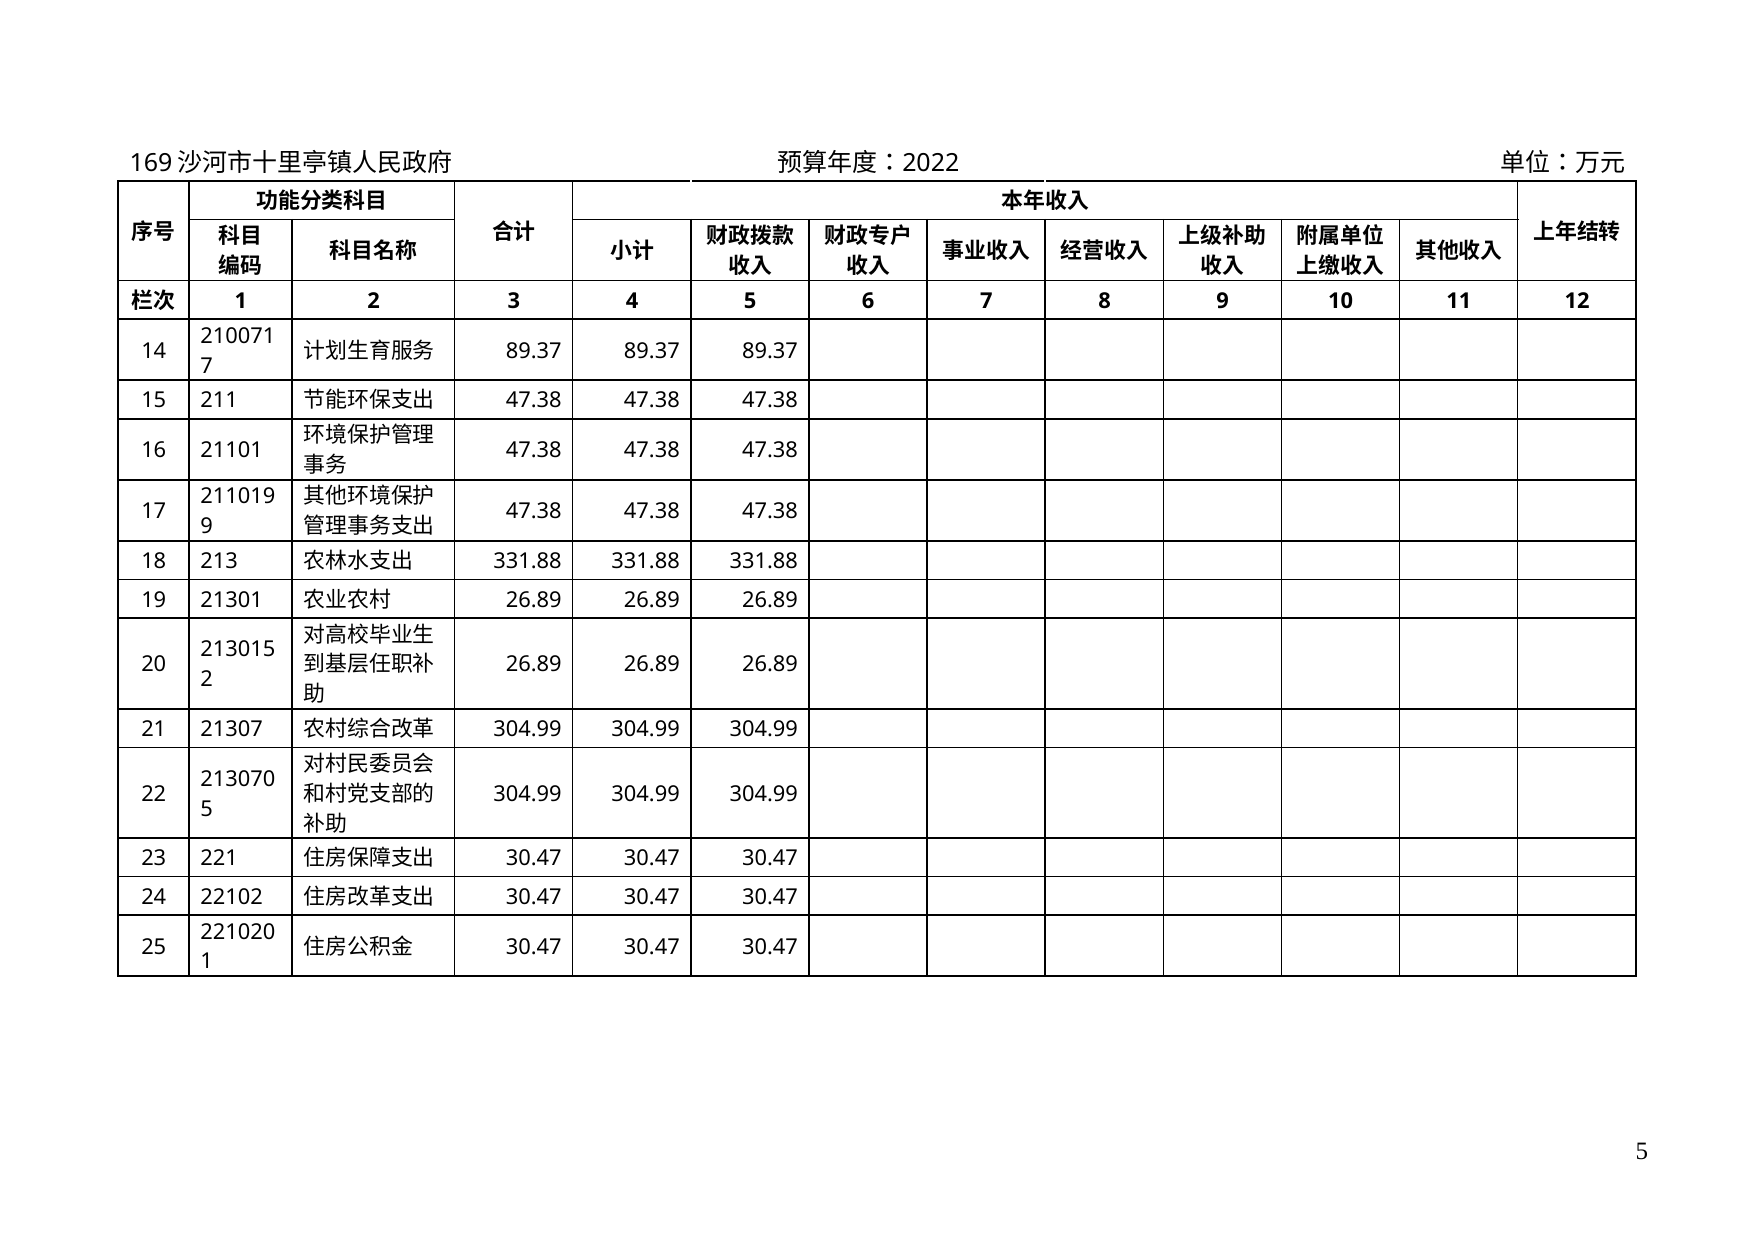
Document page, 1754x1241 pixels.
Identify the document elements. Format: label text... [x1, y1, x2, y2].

table_cell [1518, 580, 1635, 617]
table_cell 211 [190, 381, 291, 418]
table_cell 住房公积金 [293, 916, 454, 975]
table_cell 财政专户 收入 [810, 220, 926, 280]
table_cell 47.38 [573, 381, 690, 418]
table_cell 47.38 [455, 381, 572, 418]
table_cell [1400, 710, 1517, 746]
table_cell [810, 916, 926, 975]
table_cell [928, 710, 1044, 746]
table_cell 213 [190, 542, 291, 578]
table_cell [1518, 710, 1635, 746]
table_cell [1518, 542, 1635, 578]
table_cell [810, 839, 926, 876]
table_cell 18 [119, 542, 188, 578]
table_cell [928, 619, 1044, 708]
table_cell 26.89 [455, 580, 572, 617]
table_cell 304.99 [455, 748, 572, 837]
table_cell 21 [119, 710, 188, 746]
table_cell 21101 [190, 420, 291, 479]
table_cell [1400, 542, 1517, 578]
table_cell [928, 420, 1044, 479]
table_cell 5 [692, 281, 808, 318]
table_cell [1518, 839, 1635, 876]
table_cell [1282, 320, 1399, 379]
table_cell [1518, 877, 1635, 914]
table_cell [1164, 320, 1281, 379]
table_cell 25 [119, 916, 188, 975]
table_cell [1282, 877, 1399, 914]
table_cell 304.99 [573, 748, 690, 837]
table_cell 住房保障支出 [293, 839, 454, 876]
table_cell 30.47 [573, 916, 690, 975]
table_cell 331.88 [692, 542, 808, 578]
table_cell [928, 381, 1044, 418]
table_cell 21307 [190, 710, 291, 746]
table_cell [810, 542, 926, 578]
table_cell [928, 877, 1044, 914]
table_cell 47.38 [573, 420, 690, 479]
table_cell 2 [293, 281, 454, 318]
table_cell [1518, 320, 1635, 379]
table_cell 30.47 [692, 877, 808, 914]
table_cell 上年结转 [1518, 182, 1635, 280]
table_cell [810, 748, 926, 837]
table_cell 331.88 [455, 542, 572, 578]
table_cell [928, 839, 1044, 876]
table_cell [1164, 481, 1281, 540]
table_cell 财政拨款 收入 [692, 220, 808, 280]
table_cell 2130705 [190, 748, 291, 837]
table_cell [1164, 420, 1281, 479]
table_cell [810, 877, 926, 914]
table_cell [1282, 839, 1399, 876]
table_cell [1282, 619, 1399, 708]
table_cell 1 [190, 281, 291, 318]
table_cell [1164, 619, 1281, 708]
table_cell [1282, 748, 1399, 837]
table_cell 6 [810, 281, 926, 318]
table_cell 30.47 [692, 916, 808, 975]
table_cell [928, 481, 1044, 540]
table_cell 89.37 [573, 320, 690, 379]
table_cell 22 [119, 748, 188, 837]
table_cell 11 [1400, 281, 1517, 318]
table_cell 47.38 [455, 481, 572, 540]
table_cell 农业农村 [293, 580, 454, 617]
table_header 预算年度：2022 [692, 143, 1044, 180]
table_cell 26.89 [573, 580, 690, 617]
table_cell [810, 420, 926, 479]
table_cell [1518, 481, 1635, 540]
table_cell 26.89 [455, 619, 572, 708]
table_cell [1518, 748, 1635, 837]
table_cell [1164, 877, 1281, 914]
table_cell 89.37 [692, 320, 808, 379]
table_cell [1518, 420, 1635, 479]
table_cell 12 [1518, 281, 1635, 318]
table_cell 3 [455, 281, 572, 318]
table_cell 47.38 [455, 420, 572, 479]
table_cell [1400, 580, 1517, 617]
table_cell 其他收入 [1400, 220, 1517, 280]
table_cell 节能环保支出 [293, 381, 454, 418]
table_cell 小计 [573, 220, 690, 280]
table_cell 47.38 [573, 481, 690, 540]
table_cell [928, 542, 1044, 578]
table_cell 7 [928, 281, 1044, 318]
table_cell 47.38 [692, 381, 808, 418]
table_cell [1164, 916, 1281, 975]
table_cell [928, 580, 1044, 617]
table_cell 2110199 [190, 481, 291, 540]
table_cell 30.47 [573, 839, 690, 876]
table_cell [810, 481, 926, 540]
table_header 169沙河市十里亭镇人民政府 [119, 143, 690, 180]
table_cell 科目名称 [293, 220, 454, 280]
table_cell [1400, 320, 1517, 379]
table_cell [1518, 916, 1635, 975]
table_cell 对村民委员会和村党支部的补助 [293, 748, 454, 837]
table_cell 2130152 [190, 619, 291, 708]
table_cell 304.99 [573, 710, 690, 746]
table_cell 住房改革支出 [293, 877, 454, 914]
table_cell [928, 748, 1044, 837]
table_cell [1282, 420, 1399, 479]
table_cell [1282, 542, 1399, 578]
table_cell 30.47 [455, 877, 572, 914]
table_cell 47.38 [692, 420, 808, 479]
table_cell 2100717 [190, 320, 291, 379]
table_cell [1164, 381, 1281, 418]
table_cell 221 [190, 839, 291, 876]
table_cell 对高校毕业生到基层任职补助 [293, 619, 454, 708]
table_cell [1282, 710, 1399, 746]
table_cell [810, 320, 926, 379]
table_cell [810, 619, 926, 708]
table_cell 附属单位上缴收入 [1282, 220, 1399, 280]
table_cell 农村综合改革 [293, 710, 454, 746]
table_cell [1400, 381, 1517, 418]
table_cell 24 [119, 877, 188, 914]
table_cell [928, 916, 1044, 975]
table_cell 栏次 [119, 281, 188, 318]
table_cell 其他环境保护管理事务支出 [293, 481, 454, 540]
table_cell [1282, 381, 1399, 418]
table_cell [1400, 916, 1517, 975]
table_cell 30.47 [455, 916, 572, 975]
table_cell [1046, 619, 1163, 708]
table_cell [1282, 580, 1399, 617]
table_cell [1046, 710, 1163, 746]
table_cell 2210201 [190, 916, 291, 975]
table_cell [810, 710, 926, 746]
table_cell 农林水支出 [293, 542, 454, 578]
table_cell [1282, 916, 1399, 975]
table_cell 本年收入 [573, 182, 1517, 219]
table_cell 9 [1164, 281, 1281, 318]
table_cell 30.47 [455, 839, 572, 876]
table_cell 合计 [455, 182, 572, 280]
table_cell [1400, 420, 1517, 479]
table_cell [1164, 580, 1281, 617]
table_cell [1046, 381, 1163, 418]
table_cell 26.89 [692, 619, 808, 708]
table_cell 15 [119, 381, 188, 418]
table_cell [1046, 877, 1163, 914]
table_cell 26.89 [573, 619, 690, 708]
table_cell 89.37 [455, 320, 572, 379]
table_cell 14 [119, 320, 188, 379]
table_cell [810, 381, 926, 418]
table_cell [1518, 619, 1635, 708]
table_header 单位：万元 [1046, 143, 1635, 180]
table_cell 上级补助收入 [1164, 220, 1281, 280]
table_cell [1400, 748, 1517, 837]
table_cell [1046, 748, 1163, 837]
table_cell 30.47 [692, 839, 808, 876]
table_cell 4 [573, 281, 690, 318]
table_cell 304.99 [455, 710, 572, 746]
table_cell 经营收入 [1046, 220, 1163, 280]
table_cell [1400, 619, 1517, 708]
table_cell 47.38 [692, 481, 808, 540]
table_cell 19 [119, 580, 188, 617]
table_cell [1164, 542, 1281, 578]
table_cell 功能分类科目 [190, 182, 454, 219]
table_cell [1046, 420, 1163, 479]
table_cell 23 [119, 839, 188, 876]
table_cell [1046, 839, 1163, 876]
table_cell 环境保护管理事务 [293, 420, 454, 479]
table_cell 20 [119, 619, 188, 708]
table_cell 331.88 [573, 542, 690, 578]
table_cell [1046, 580, 1163, 617]
table_cell 计划生育服务 [293, 320, 454, 379]
table_cell [810, 580, 926, 617]
table_cell 事业收入 [928, 220, 1044, 280]
table_cell [1400, 877, 1517, 914]
table_cell 科目 编码 [190, 220, 291, 280]
table_cell [928, 320, 1044, 379]
table_cell [1282, 481, 1399, 540]
table_cell 序号 [119, 182, 188, 280]
table_cell 30.47 [573, 877, 690, 914]
table_cell 22102 [190, 877, 291, 914]
table_cell [1046, 542, 1163, 578]
table_cell [1400, 481, 1517, 540]
table_cell 21301 [190, 580, 291, 617]
table_cell [1518, 381, 1635, 418]
table_cell [1164, 710, 1281, 746]
table_cell [1164, 839, 1281, 876]
table_cell 304.99 [692, 710, 808, 746]
table_cell 10 [1282, 281, 1399, 318]
table_cell 17 [119, 481, 188, 540]
table_cell [1046, 481, 1163, 540]
table_cell [1400, 839, 1517, 876]
table_cell 304.99 [692, 748, 808, 837]
table_cell [1164, 748, 1281, 837]
table_cell 16 [119, 420, 188, 479]
table_cell 26.89 [692, 580, 808, 617]
table_cell [1046, 320, 1163, 379]
table_cell 8 [1046, 281, 1163, 318]
table_cell [1046, 916, 1163, 975]
